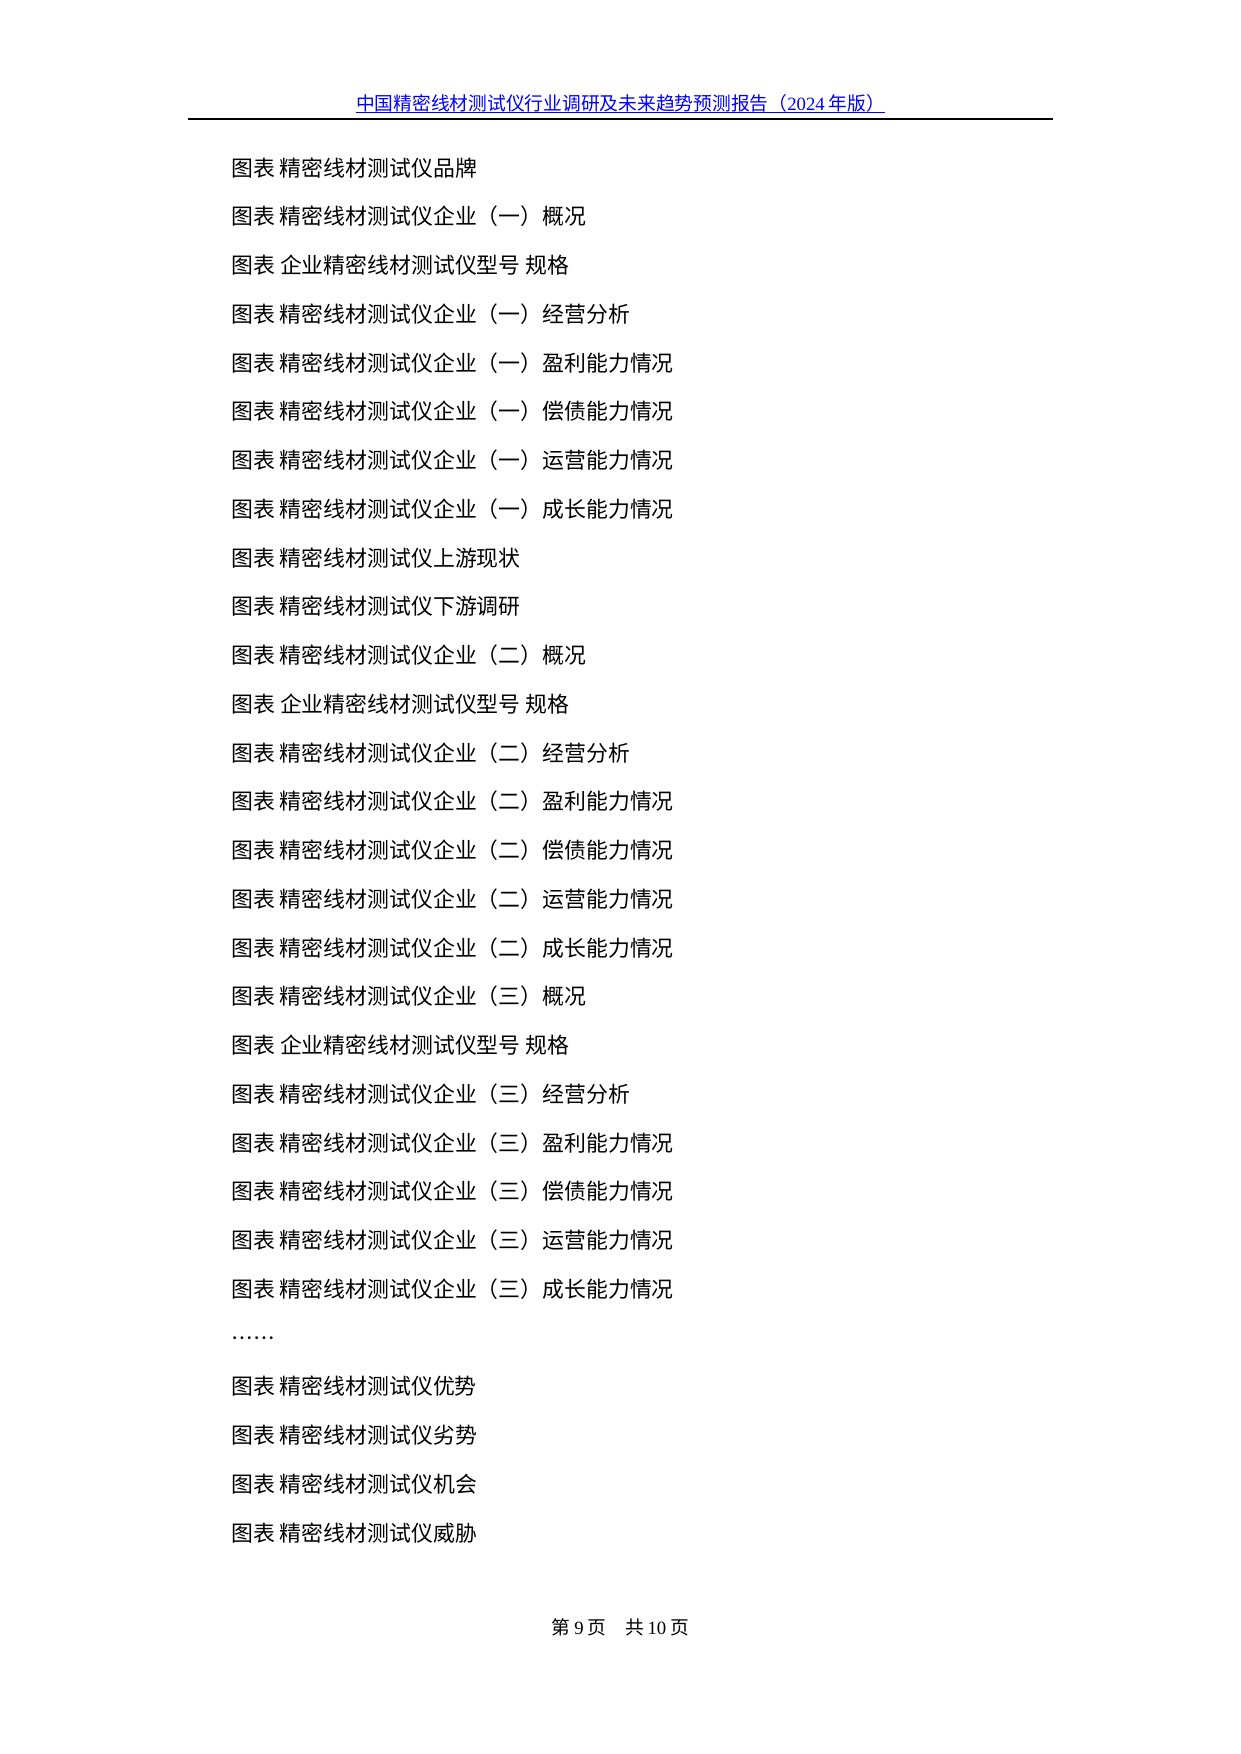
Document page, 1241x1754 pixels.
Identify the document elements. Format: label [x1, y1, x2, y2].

text [187, 150, 1053, 1548]
